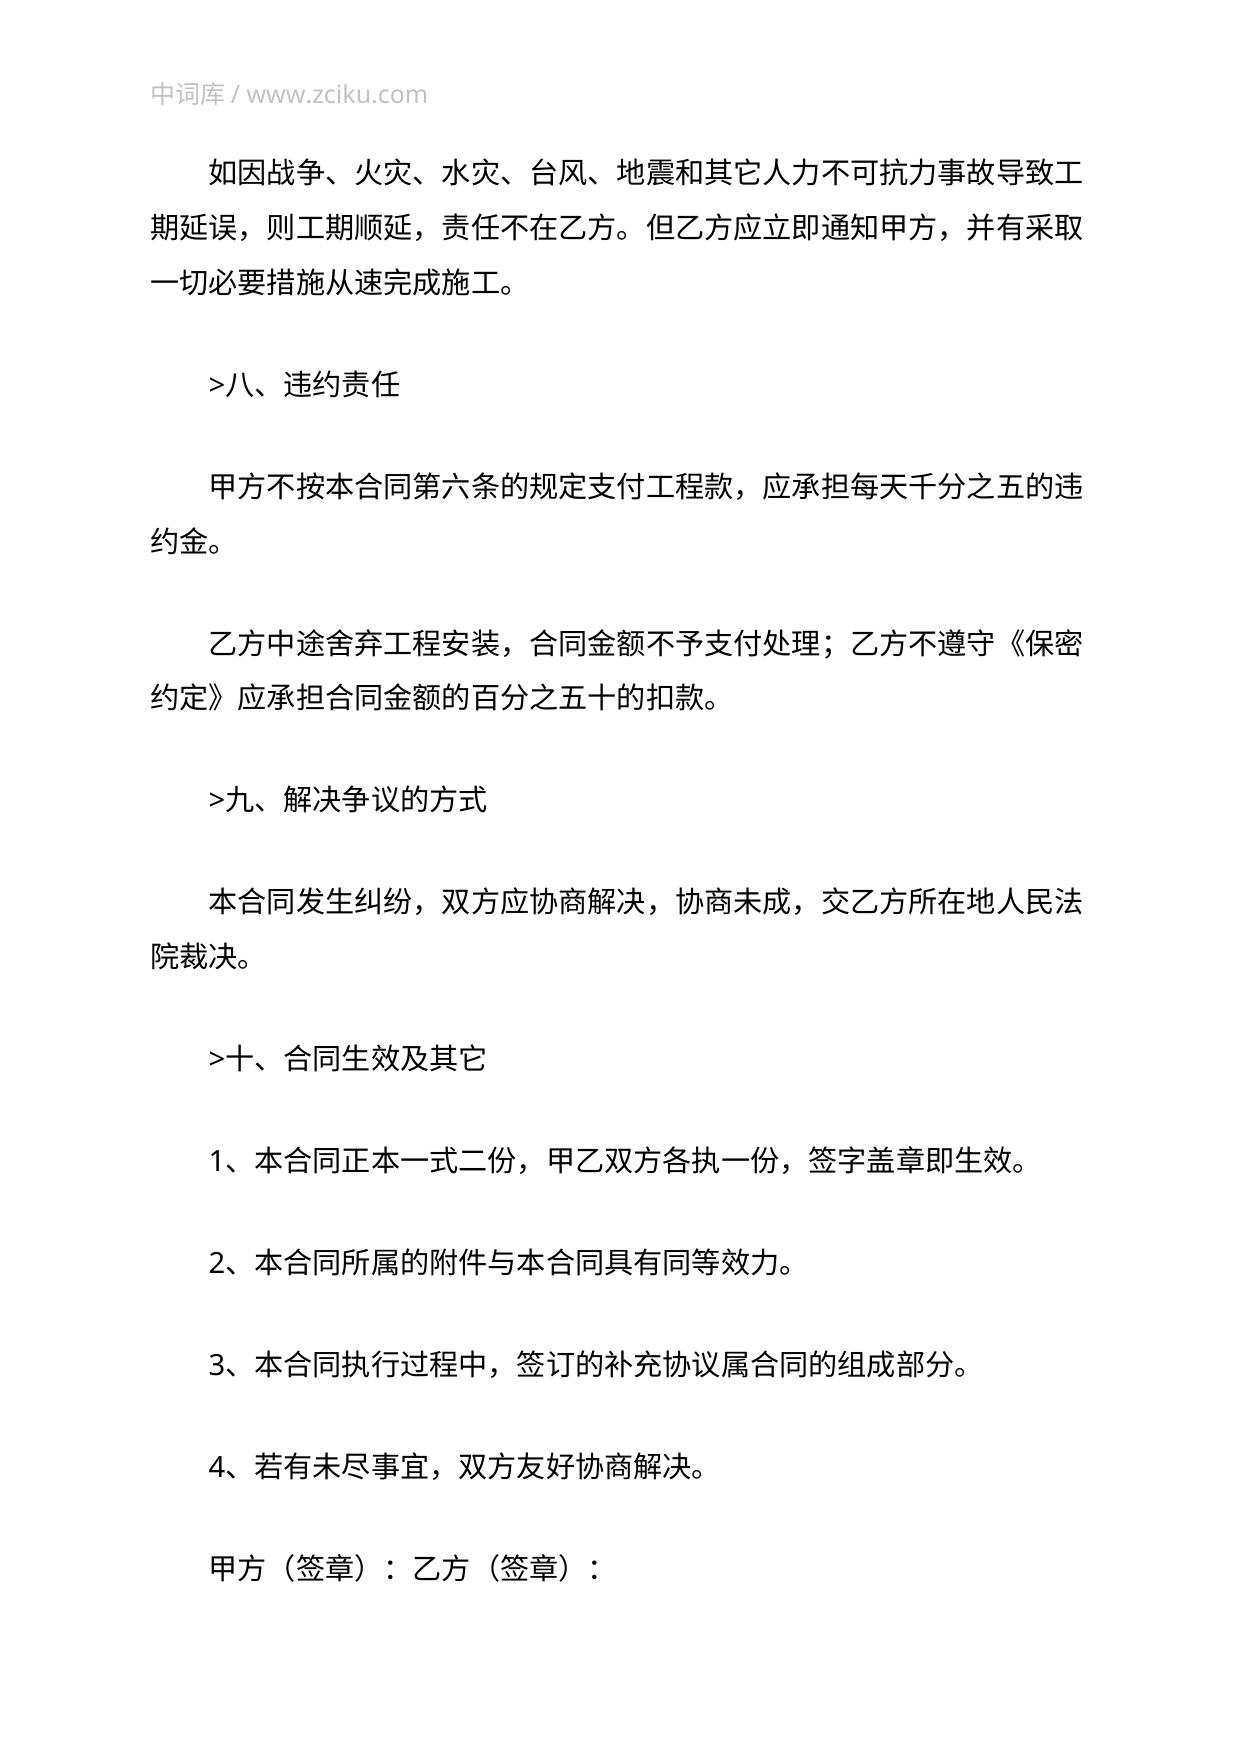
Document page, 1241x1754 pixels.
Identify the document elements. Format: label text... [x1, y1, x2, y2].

text 如因战争、火灾、水灾、台风、地震和其它人力不可抗力事故导致工期延误，则工期顺延，责任不在乙方。但乙方应立即通知甲方，并有采取一切必要措施从速完成施工。 [150, 150, 1090, 302]
text 乙方中途舍弃工程安装，合同金额不予支付处理；乙方不遵守《保密约定》应承担合同金额的百分之五十的扣款。 [150, 620, 1090, 717]
text 本合同发生纠纷，双方应协商解决，协商未成，交乙方所在地人民法院裁决。 [150, 879, 1090, 976]
text >八、违约责任 [150, 362, 1090, 404]
text 甲方（签章）：乙方（签章）： [150, 1545, 1090, 1588]
text 甲方不按本合同第六条的规定支付工程款，应承担每天千分之五的违约金。 [150, 463, 1090, 561]
text 4、若有未尽事宜，双方友好协商解决。 [150, 1443, 1090, 1486]
text 1、本合同正本一式二份，甲乙双方各执一份，签字盖章即生效。 [150, 1137, 1090, 1180]
text 3、本合同执行过程中，签订的补充协议属合同的组成部分。 [150, 1341, 1090, 1384]
text 2、本合同所属的附件与本合同具有同等效力。 [150, 1239, 1090, 1282]
text >九、解决争议的方式 [150, 777, 1090, 819]
text >十、合同生效及其它 [150, 1036, 1090, 1078]
